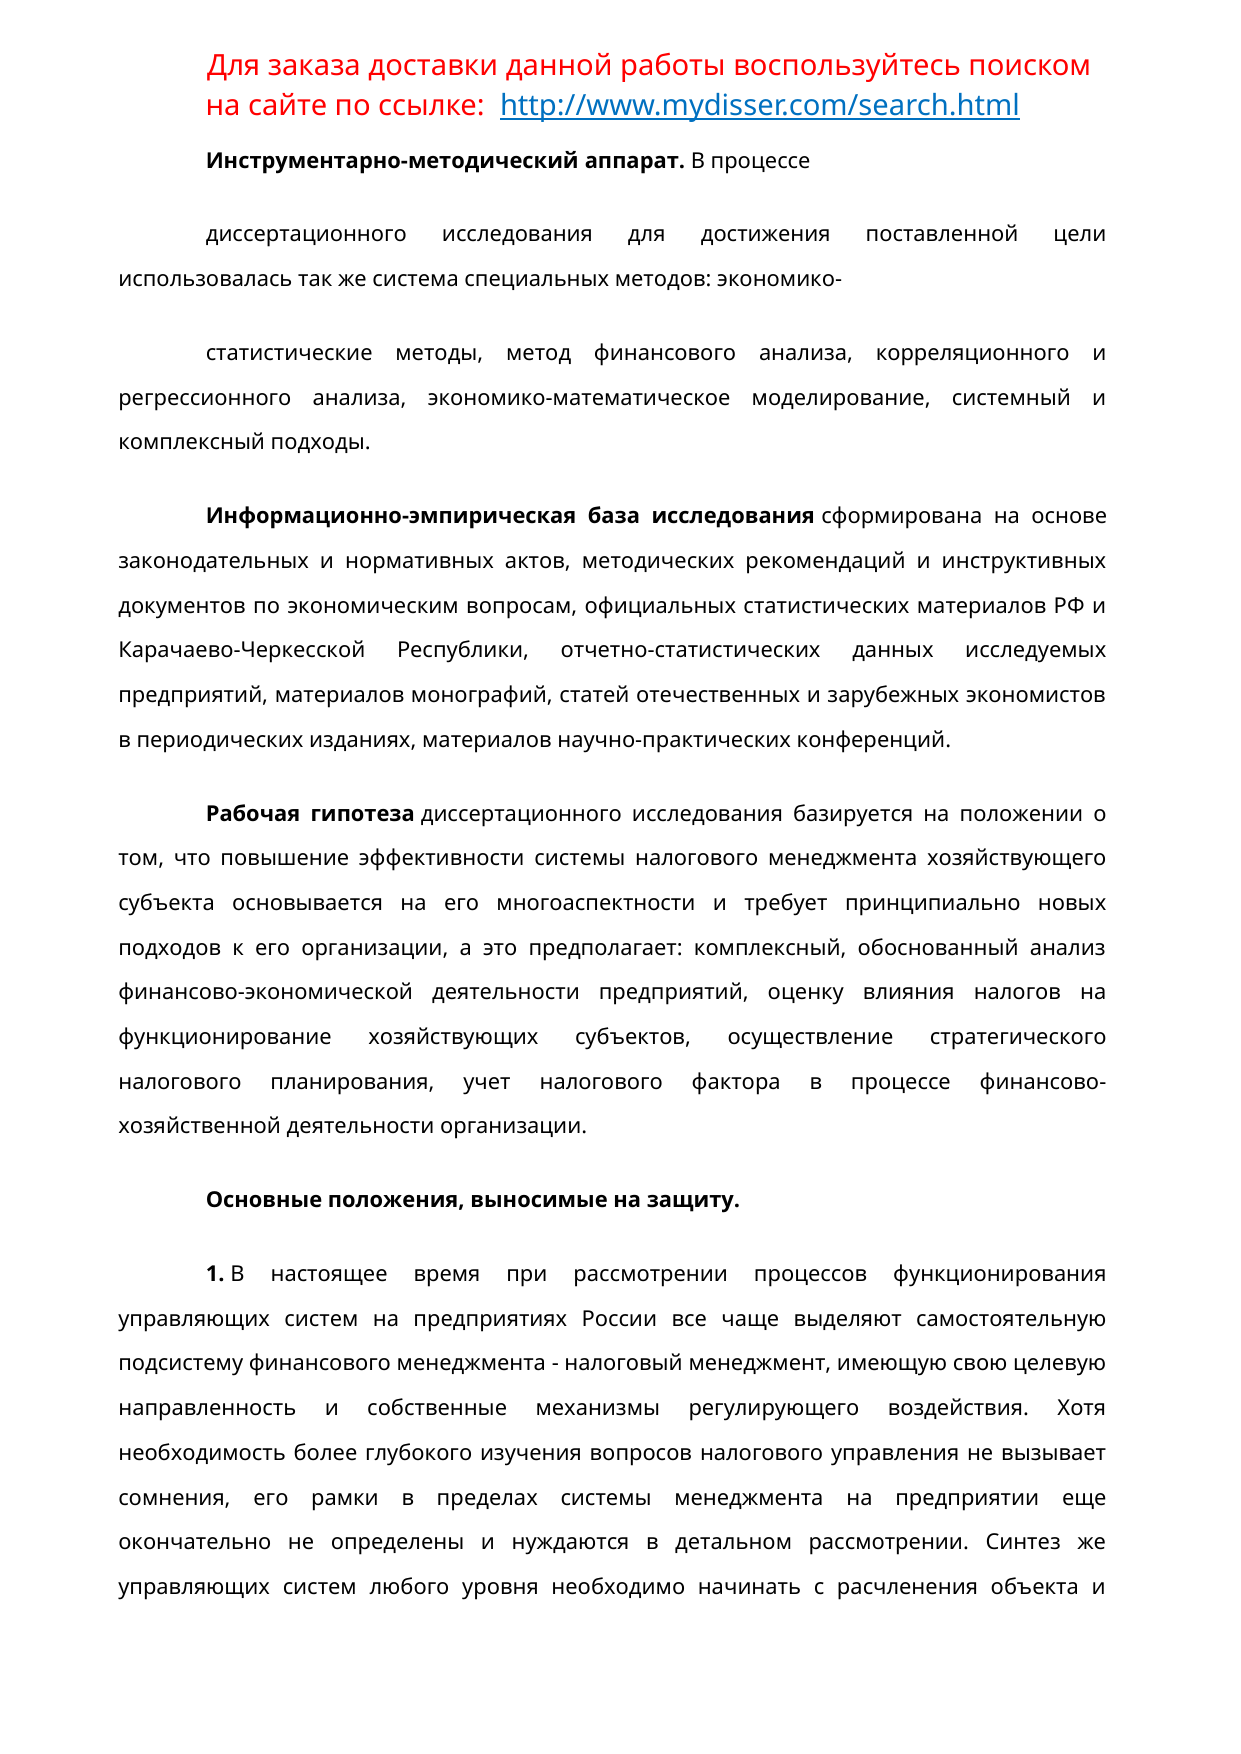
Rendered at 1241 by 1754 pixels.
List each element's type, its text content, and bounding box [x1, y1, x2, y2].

text Основные положения, выносимые на защиту. [118, 1184, 1107, 1214]
text Информационно-эмпирическая база исследования сформирована на основе законодательных и нормативных актов, методических рекомендаций и инструктивных документов по экономическим вопросам, официальных статистических материалов РФ и Карачаево-Черкесской Республики, отчетно-статистических данных исследуемых предприятий, материалов монографий, статей отечественных и зарубежных экономистов в периодических изданиях, материалов научно-практических конференций. [118, 500, 1107, 753]
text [118, 1258, 1107, 1601]
text статистические методы, метод финансового анализа, корреляционного и регрессионного анализа, экономико-математическое моделирование, системный и комплексный подходы. [118, 337, 1107, 456]
text Рабочая гипотеза диссертационного исследования базируется на положении о том, что повышение эффективности системы налогового менеджмента хозяйствующего субъекта основывается на его многоаспектности и требует принципиально новых подходов к его организации, а это предполагает: комплексный, обоснованный анализ финансово-экономической деятельности предприятий, оценку влияния налогов на функционирование хозяйствующих субъектов, осуществление стратегического налогового планирования, учет налогового фактора в процессе финансово-хозяйственной деятельности организации. [118, 797, 1107, 1140]
text диссертационного исследования для достижения поставленной цели использовалась так же система специальных методов: экономико- [118, 218, 1107, 293]
text Инструментарно-методический аппарат. В процессе [118, 144, 1107, 174]
